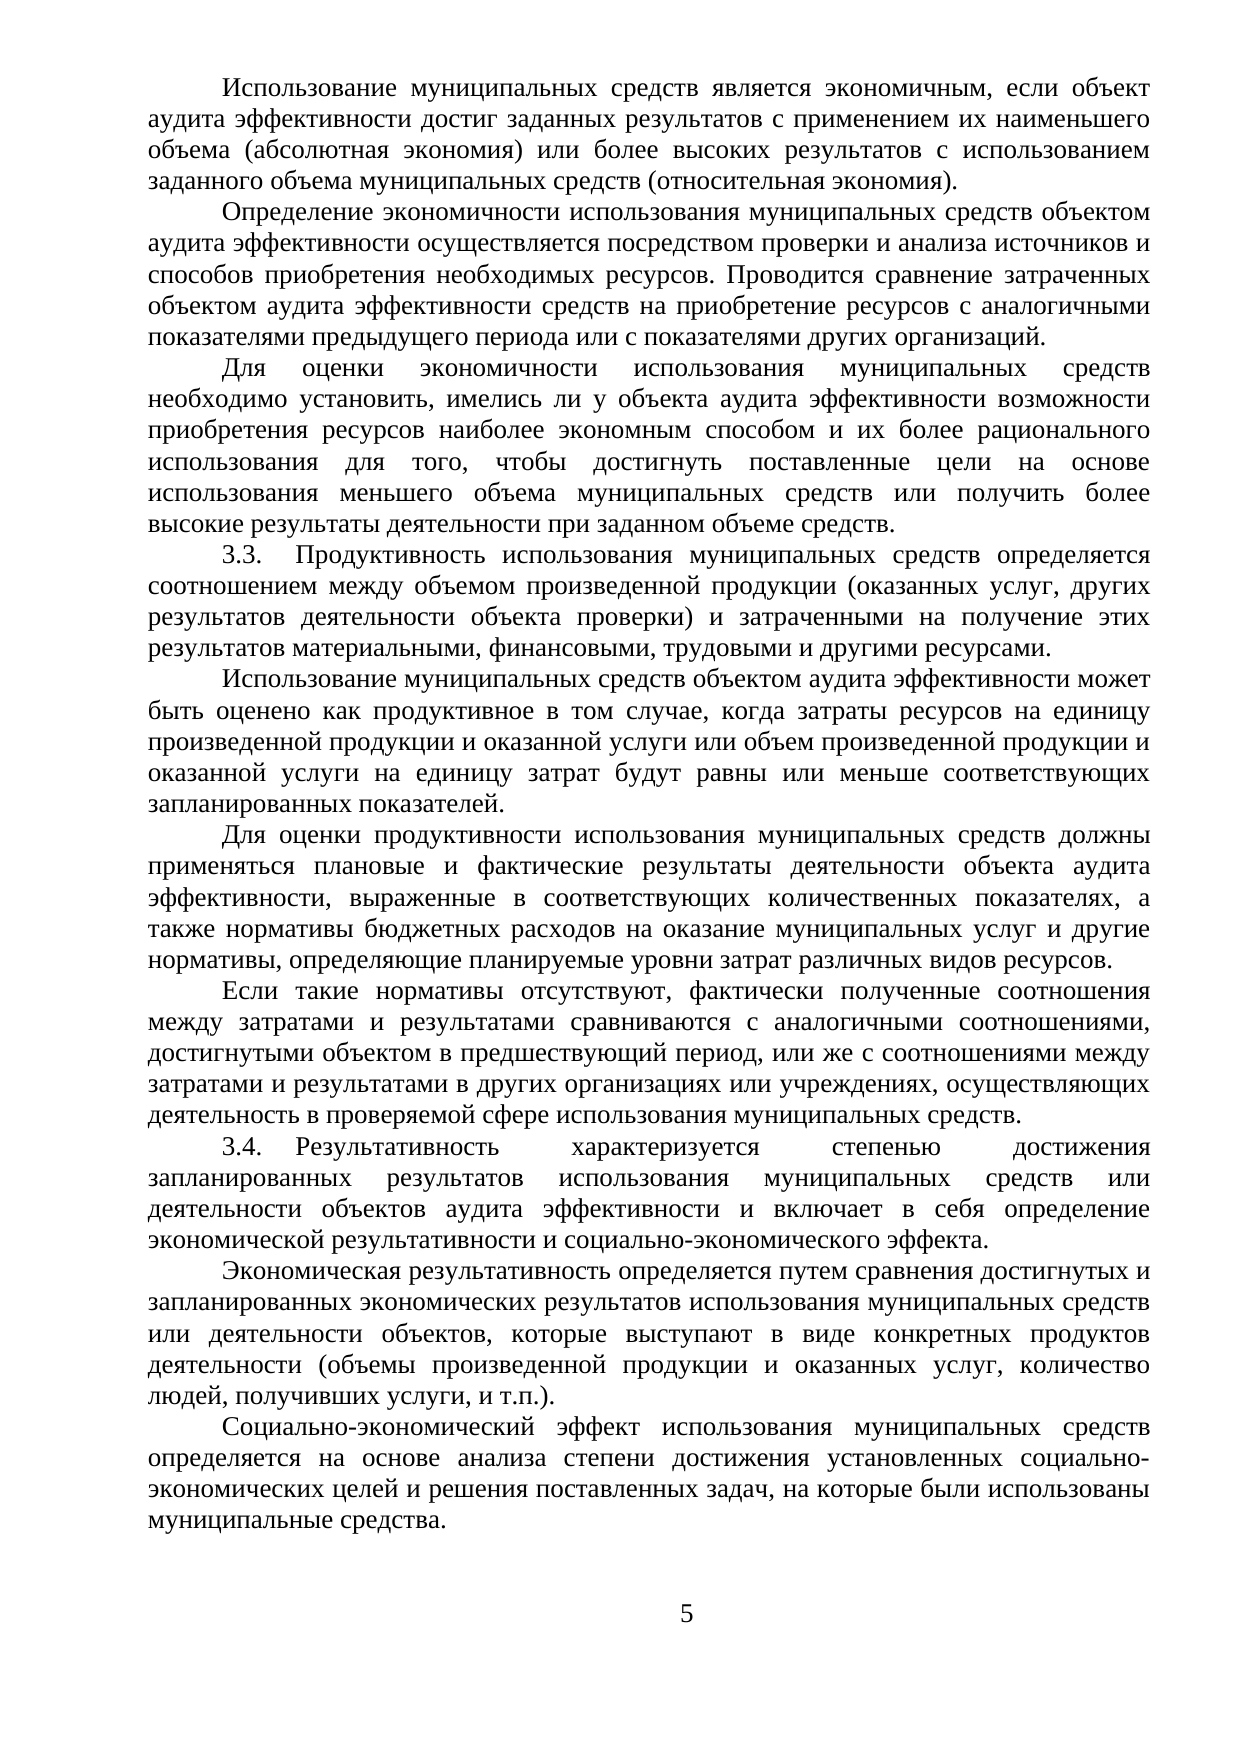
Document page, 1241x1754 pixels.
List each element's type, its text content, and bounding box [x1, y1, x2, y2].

text Использование муниципальных средств объектом аудита эффективности может быть оценено как продуктивное в том случае, когда затраты ресурсов на единицу произведенной продукции и оказанной услуги или объем произведенной продукции и оказанной услуги на единицу затрат будут равны или меньше соответствующих запланированных показателей. [148, 663, 1152, 818]
text 5 [148, 1597, 1152, 1628]
text Для оценки продуктивности использования муниципальных средств должны применяться плановые и фактические результаты деятельности объекта аудита эффективности, выраженные в соответствующих количественных показателях, а также нормативы бюджетных расходов на оказание муниципальных услуг и другие нормативы, определяющие планируемые уровни затрат различных видов ресурсов. [148, 818, 1152, 974]
text Использование муниципальных средств является экономичным, если объект аудита эффективности достиг заданных результатов с применением их наименьшего объема (абсолютная экономия) или более высоких результатов с использованием заданного объема муниципальных средств (относительная экономия). [148, 71, 1152, 195]
text Экономическая результативность определяется путем сравнения достигнутых и запланированных экономических результатов использования муниципальных средств или деятельности объектов, которые выступают в виде конкретных продуктов деятельности (объемы произведенной продукции и оказанных услуг, количество людей, получивших услуги, и т.п.). [148, 1254, 1152, 1410]
text Если такие нормативы отсутствуют, фактически полученные соотношения между затратами и результатами сравниваются с аналогичными соотношениями, достигнутыми объектом в предшествующий период, или же с соотношениями между затратами и результатами в других организациях или учреждениях, осуществляющих деятельность в проверяемой сфере использования муниципальных средств. [148, 974, 1152, 1130]
text 3.4. Результативность характеризуется степенью достижения запланированных результатов использования муниципальных средств или деятельности объектов аудита эффективности и включает в себя определение экономической результативности и социально-экономического эффекта. [148, 1130, 1152, 1254]
text Социально-экономический эффект использования муниципальных средств определяется на основе анализа степени достижения установленных социально-экономических целей и решения поставленных задач, на которые были использованы муниципальные средства. [148, 1410, 1152, 1535]
text 3.3. Продуктивность использования муниципальных средств определяется соотношением между объемом произведенной продукции (оказанных услуг, других результатов деятельности объекта проверки) и затраченными на получение этих результатов материальными, финансовыми, трудовыми и другими ресурсами. [148, 538, 1152, 663]
text Определение экономичности использования муниципальных средств объектом аудита эффективности осуществляется посредством проверки и анализа источников и способов приобретения необходимых ресурсов. Проводится сравнение затраченных объектом аудита эффективности средств на приобретение ресурсов с аналогичными показателями предыдущего периода или с показателями других организаций. [148, 195, 1152, 351]
text Для оценки экономичности использования муниципальных средств необходимо установить, имелись ли у объекта аудита эффективности возможности приобретения ресурсов наиболее экономным способом и их более рационального использования для того, чтобы достигнуть поставленные цели на основе использования меньшего объема муниципальных средств или получить более высокие результаты деятельности при заданном объеме средств. [148, 351, 1152, 538]
